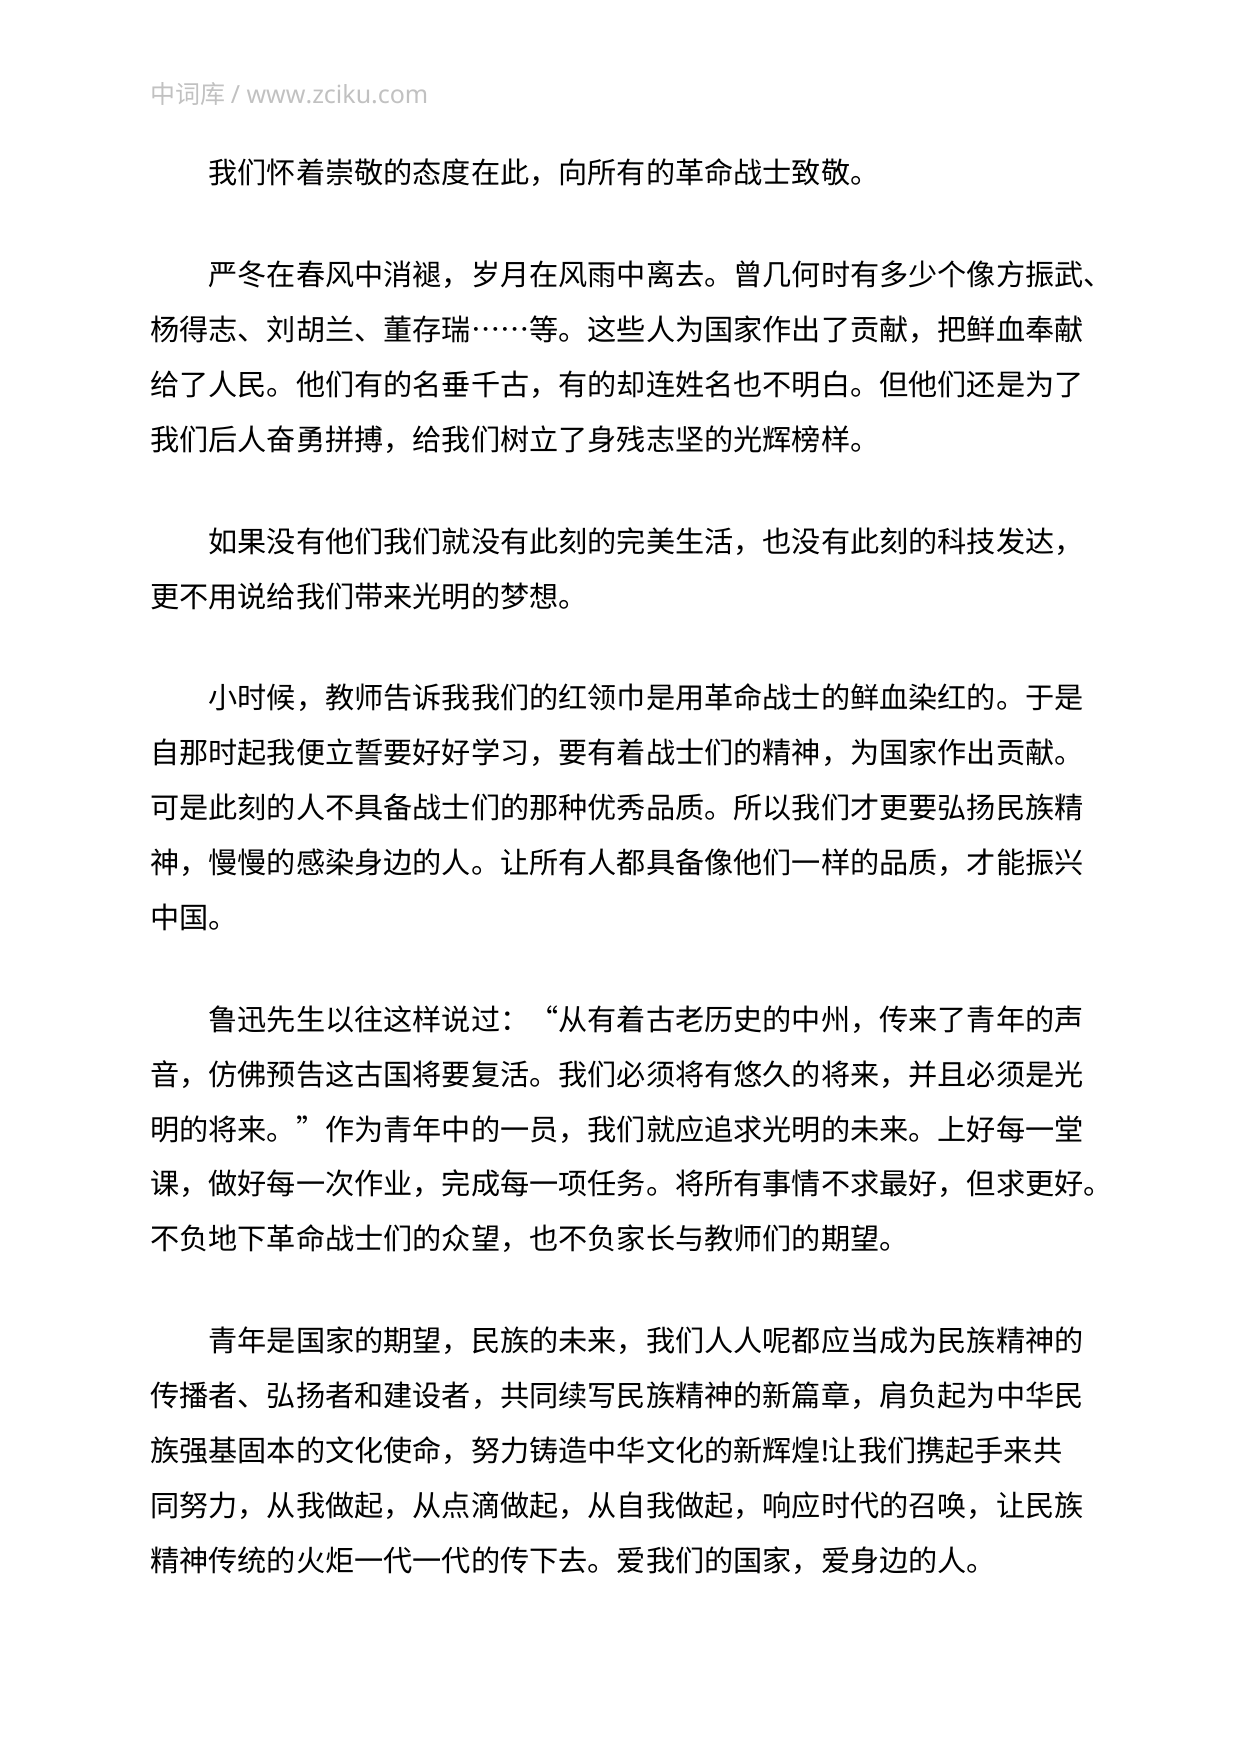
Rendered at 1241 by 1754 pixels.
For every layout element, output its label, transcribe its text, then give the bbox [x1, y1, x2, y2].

text 青年是国家的期望，民族的未来，我们人人呢都应当成为民族精神的传播者、弘扬者和建设者，共同续写民族精神的新篇章，肩负起为中华民族强基固本的文化使命，努力铸造中华文化的新辉煌!让我们携起手来共同努力，从我做起，从点滴做起，从自我做起，响应时代的召唤，让民族精神传统的火炬一代一代的传下去。爱我们的国家，爱身边的人。 [150, 1318, 1090, 1579]
text 小时候，教师告诉我我们的红领巾是用革命战士的鲜血染红的。于是自那时起我便立誓要好好学习，要有着战士们的精神，为国家作出贡献。可是此刻的人不具备战士们的那种优秀品质。所以我们才更要弘扬民族精神，慢慢的感染身边的人。让所有人都具备像他们一样的品质，才能振兴中国。 [150, 675, 1090, 937]
text 严冬在春风中消褪，岁月在风雨中离去。曾几何时有多少个像方振武、杨得志、刘胡兰、董存瑞……等。这些人为国家作出了贡献，把鲜血奉献给了人民。他们有的名垂千古，有的却连姓名也不明白。但他们还是为了我们后人奋勇拼搏，给我们树立了身残志坚的光辉榜样。 [150, 252, 1090, 459]
text 鲁迅先生以往这样说过：“从有着古老历史的中州，传来了青年的声音，仿佛预告这古国将要复活。我们必须将有悠久的将来，并且必须是光明的将来。”作为青年中的一员，我们就应追求光明的未来。上好每一堂课，做好每一次作业，完成每一项任务。将所有事情不求最好，但求更好。不负地下革命战士们的众望，也不负家长与教师们的期望。 [150, 996, 1090, 1258]
text 如果没有他们我们就没有此刻的完美生活，也没有此刻的科技发达，更不用说给我们带来光明的梦想。 [150, 518, 1090, 615]
text 我们怀着崇敬的态度在此，向所有的革命战士致敬。 [150, 150, 1090, 192]
